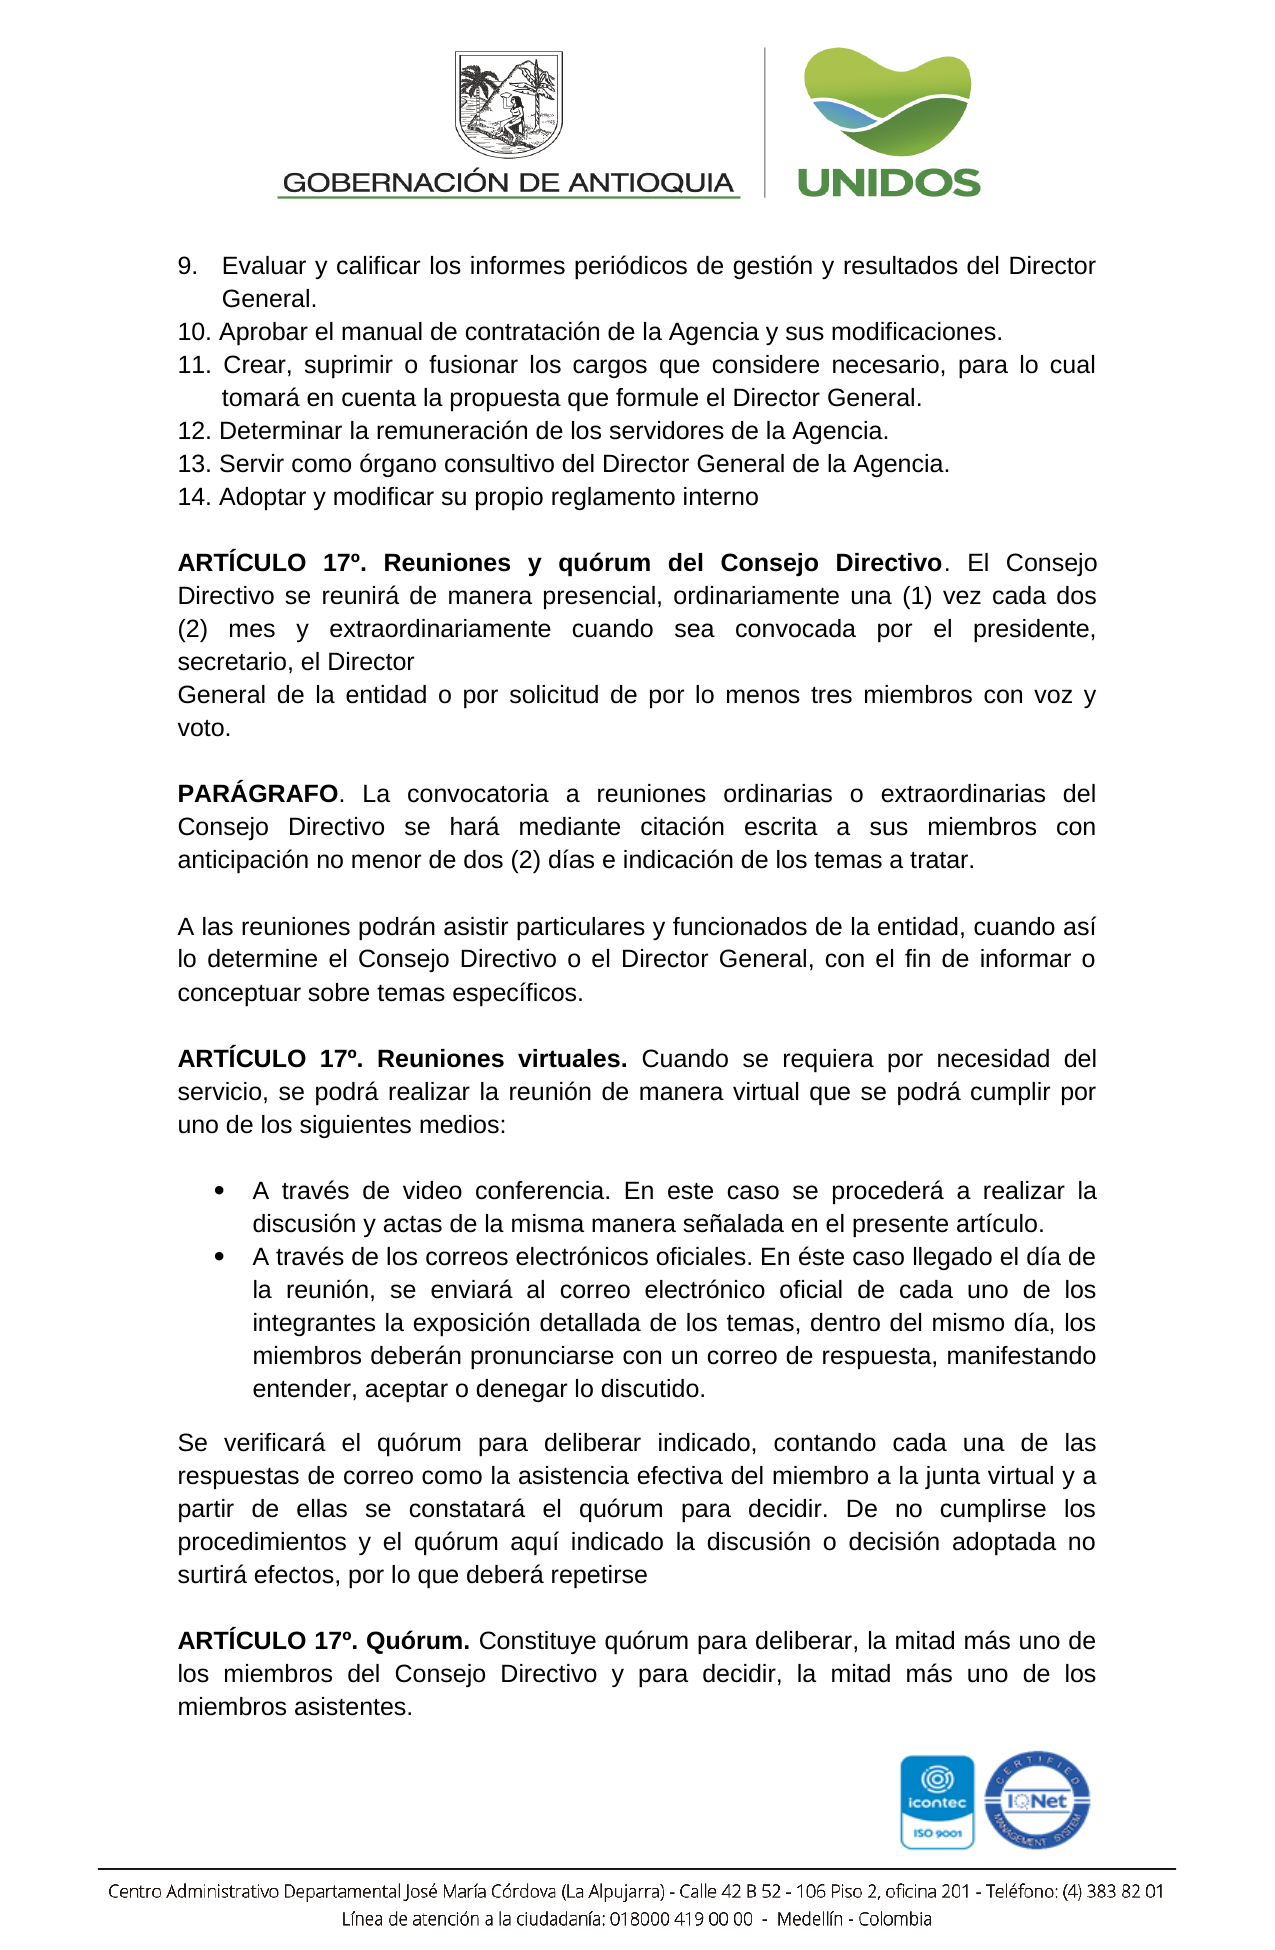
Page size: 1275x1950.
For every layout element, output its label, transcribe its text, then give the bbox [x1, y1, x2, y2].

list A través de los correos electrónicos oficiales. En éste caso llegado el día de la reunión, se enviará al correo electrónico oficial de cada uno de los integrantes la exposición detallada de los temas, dentro del mismo día, los miembros deberán pronunciarse con un correo de respuesta, manifestando entender, aceptar o denegar lo discutido. [215, 1242, 1098, 1403]
text 11. Crear, suprimir o fusionar los cargos que considere necesario, para lo cual tomará en cuenta la propuesta que formule el Director General. [177, 350, 1098, 412]
text ARTÍCULO 17º. Reuniones y quórum del Consejo Directivo. El Consejo Directivo se reunirá de manera presencial, ordinariamente una (1) vez cada dos (2) mes y extraordinariamente cuando sea convocada por el presidente, secretario, el Director [177, 548, 1098, 676]
text 12. Determinar la remuneración de los servidores de la Agencia. [177, 416, 1098, 445]
text Se verificará el quórum para deliberar indicado, contando cada una de las respuestas de correo como la asistencia efectiva del miembro a la junta virtual y a partir de ellas se constatará el quórum para decidir. De no cumplirse los procedimientos y el quórum aquí indicado la discusión o decisión adoptada no surtirá efectos, por lo que deberá repetirse [177, 1428, 1098, 1589]
text 14. Adoptar y modificar su propio reglamento interno [177, 482, 1098, 511]
picture [889, 1747, 1098, 1855]
text 13. Servir como órgano consultivo del Director General de la Agencia. [177, 449, 1098, 478]
picture [18, 1861, 1255, 1950]
text 9. Evaluar y calificar los informes periódicos de gestión y resultados del Director General. [177, 251, 1098, 313]
picture [257, 44, 1018, 207]
list A través de video conferencia. En este caso se procederá a realizar la discusión y actas de la misma manera señalada en el presente artículo. [215, 1176, 1098, 1237]
text ARTÍCULO 17º. Quórum. Constituye quórum para deliberar, la mitad más uno de los miembros del Consejo Directivo y para decidir, la mitad más uno de los miembros asistentes. [177, 1626, 1098, 1721]
text A las reuniones podrán asistir particulares y funcionados de la entidad, cuando así lo determine el Consejo Directivo o el Director General, con el fin de informar o conceptuar sobre temas específicos. [177, 911, 1098, 1006]
text ARTÍCULO 17º. Reuniones virtuales. Cuando se requiera por necesidad del servicio, se podrá realizar la reunión de manera virtual que se podrá cumplir por uno de los siguientes medios: [177, 1043, 1098, 1138]
text PARÁGRAFO. La convocatoria a reuniones ordinarias o extraordinarias del Consejo Directivo se hará mediante citación escrita a sus miembros con anticipación no menor de dos (2) días e indicación de los temas a tratar. [177, 779, 1098, 874]
text 10. Aprobar el manual de contratación de la Agencia y sus modificaciones. [177, 317, 1098, 346]
text General de la entidad o por solicitud de por lo menos tres miembros con voz y voto. [177, 680, 1098, 742]
